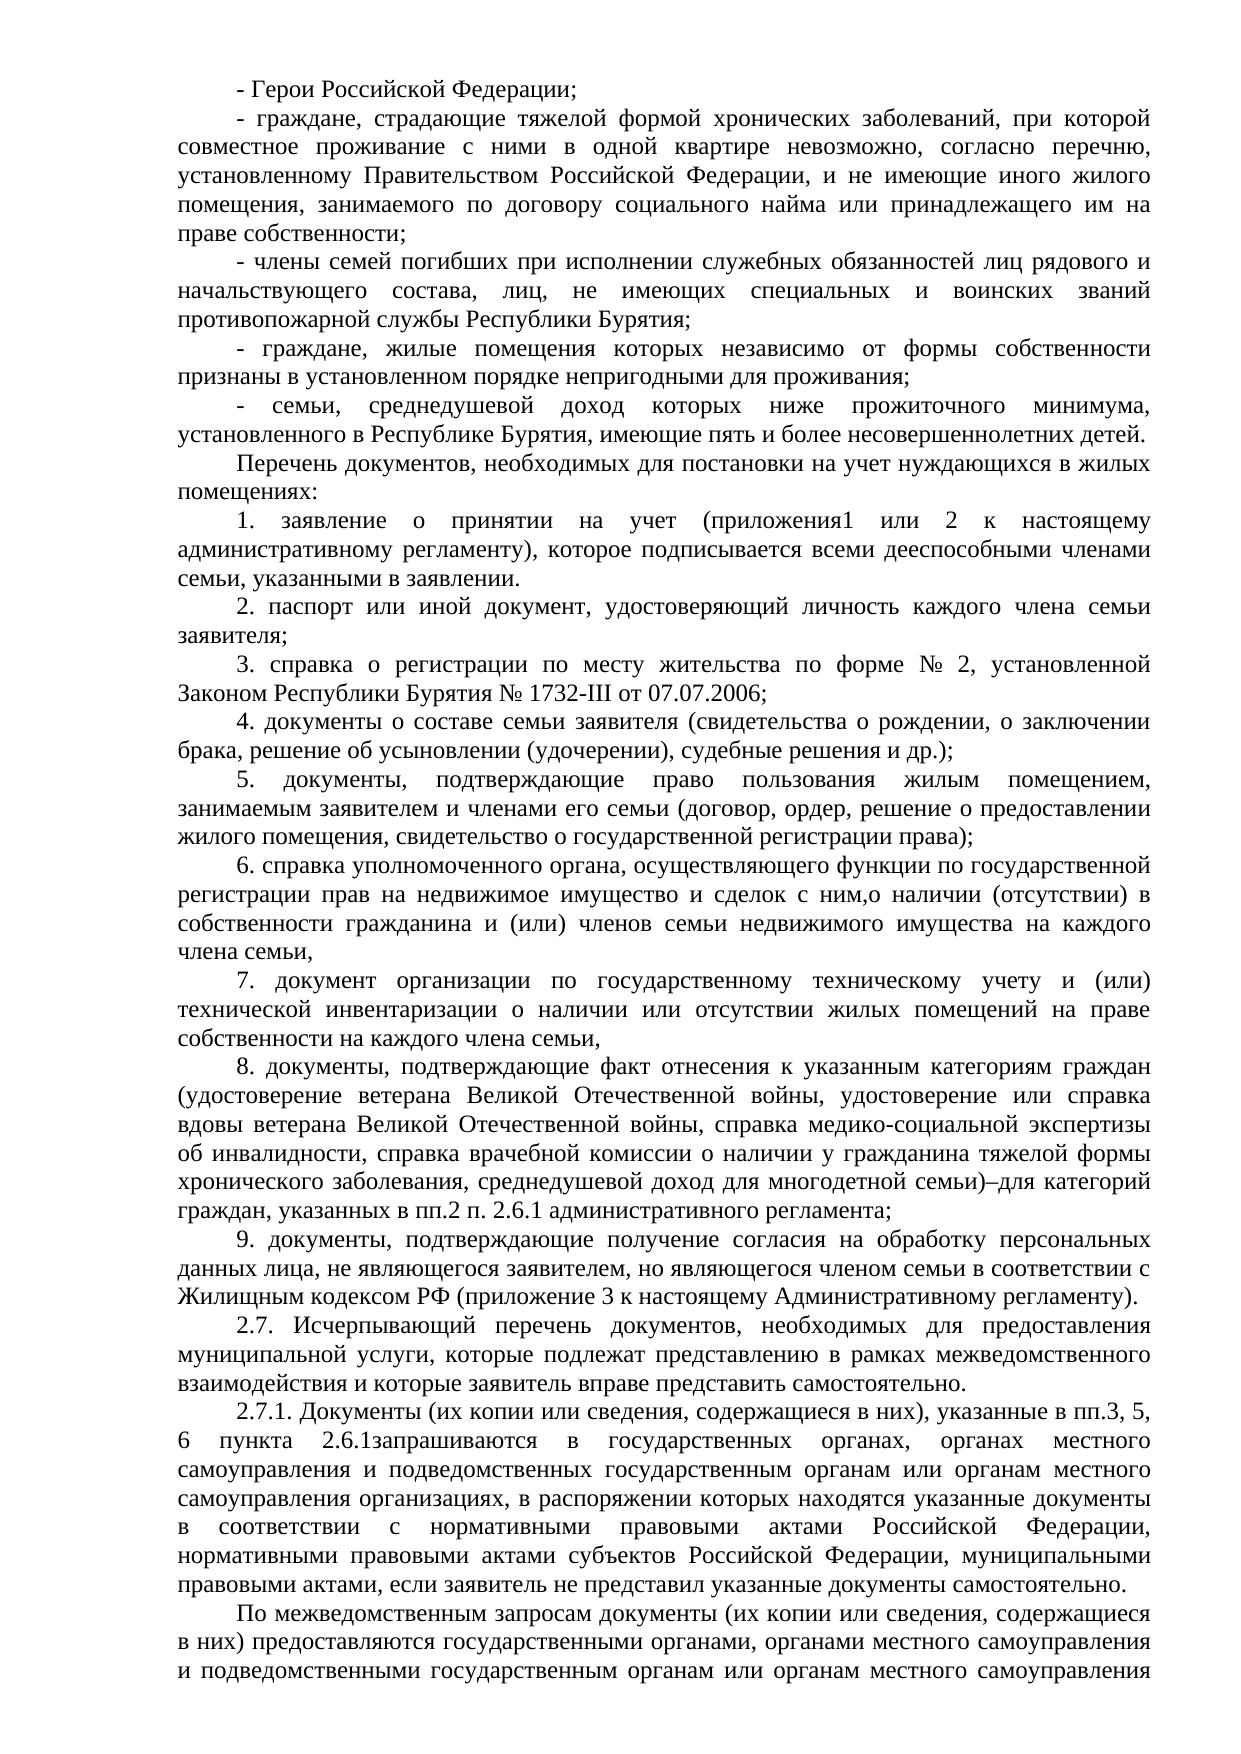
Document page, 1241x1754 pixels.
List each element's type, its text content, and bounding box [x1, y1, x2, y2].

text - граждане, жилые помещения которых независимо от формы собственности признаны в установленном порядке непригодными для проживания; [177, 333, 1152, 390]
text 7. документ организации по государственному техническому учету и (или) технической инвентаризации о наличии или отсутствии жилых помещений на праве собственности на каждого члена семьи, [177, 965, 1152, 1051]
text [177, 1598, 1152, 1684]
text 2. паспорт или иной документ, удостоверяющий личность каждого члена семьи заявителя; [177, 591, 1152, 649]
text Перечень документов, необходимых для постановки на учет нуждающихся в жилых помещениях: [177, 448, 1152, 505]
text - члены семей погибших при исполнении служебных обязанностей лиц рядового и начальствующего состава, лиц, не имеющих специальных и воинских званий противопожарной службы Республики Бурятия; [177, 246, 1152, 333]
text - граждане, страдающие тяжелой формой хронических заболеваний, при которой совместное проживание с ними в одной квартире невозможно, согласно перечню, установленному Правительством Российской Федерации, и не имеющие иного жилого помещения, занимаемого по договору социального найма или принадлежащего им на праве собственности; [177, 103, 1152, 246]
text - Герои Российской Федерации; [177, 74, 1152, 103]
text 2.7. Исчерпывающий перечень документов, необходимых для предоставления муниципальной услуги, которые подлежат представлению в рамках межведомственного взаимодействия и которые заявитель вправе представить самостоятельно. [177, 1310, 1152, 1396]
text 4. документы о составе семьи заявителя (свидетельства о рождении, о заключении брака, решение об усыновлении (удочерении), судебные решения и др.); [177, 706, 1152, 764]
text 5. документы, подтверждающие право пользования жилым помещением, занимаемым заявителем и членами его семьи (договор, ордер, решение о предоставлении жилого помещения, свидетельство о государственной регистрации права); [177, 764, 1152, 850]
text 9. документы, подтверждающие получение согласия на обработку персональных данных лица, не являющегося заявителем, но являющегося членом семьи в соответствии с Жилищным кодексом РФ (приложение 3 к настоящему Административному регламенту). [177, 1224, 1152, 1310]
text 8. документы, подтверждающие факт отнесения к указанным категориям граждан (удостоверение ветерана Великой Отечественной войны, удостоверение или справка вдовы ветерана Великой Отечественной войны, справка медико-социальной экспертизы об инвалидности, справка врачебной комиссии о наличии у гражданина тяжелой формы хронического заболевания, среднедушевой доход для многодетной семьи)–для категорий граждан, указанных в пп.2 п. 2.6.1 административного регламента; [177, 1051, 1152, 1224]
text 6. справка уполномоченного органа, осуществляющего функции по государственной регистрации прав на недвижимое имущество и сделок с ним,о наличии (отсутствии) в собственности гражданина и (или) членов семьи недвижимого имущества на каждого члена семьи, [177, 850, 1152, 965]
text 3. справка о регистрации по месту жительства по форме № 2, установленной Законом Республики Бурятия № 1732-III от 07.07.2006; [177, 649, 1152, 706]
text 1. заявление о принятии на учет (приложения1 или 2 к настоящему административному регламенту), которое подписывается всеми дееспособными членами семьи, указанными в заявлении. [177, 505, 1152, 591]
text 2.7.1. Документы (их копии или сведения, содержащиеся в них), указанные в пп.3, 5, 6 пункта 2.6.1запрашиваются в государственных органах, органах местного самоуправления и подведомственных государственным органам или органам местного самоуправления организациях, в распоряжении которых находятся указанные документы в соответствии с нормативными правовыми актами Российской Федерации, нормативными правовыми актами субъектов Российской Федерации, муниципальными правовыми актами, если заявитель не представил указанные документы самостоятельно. [177, 1396, 1152, 1598]
text - семьи, среднедушевой доход которых ниже прожиточного минимума, установленного в Республике Бурятия, имеющие пять и более несовершеннолетних детей. [177, 390, 1152, 448]
